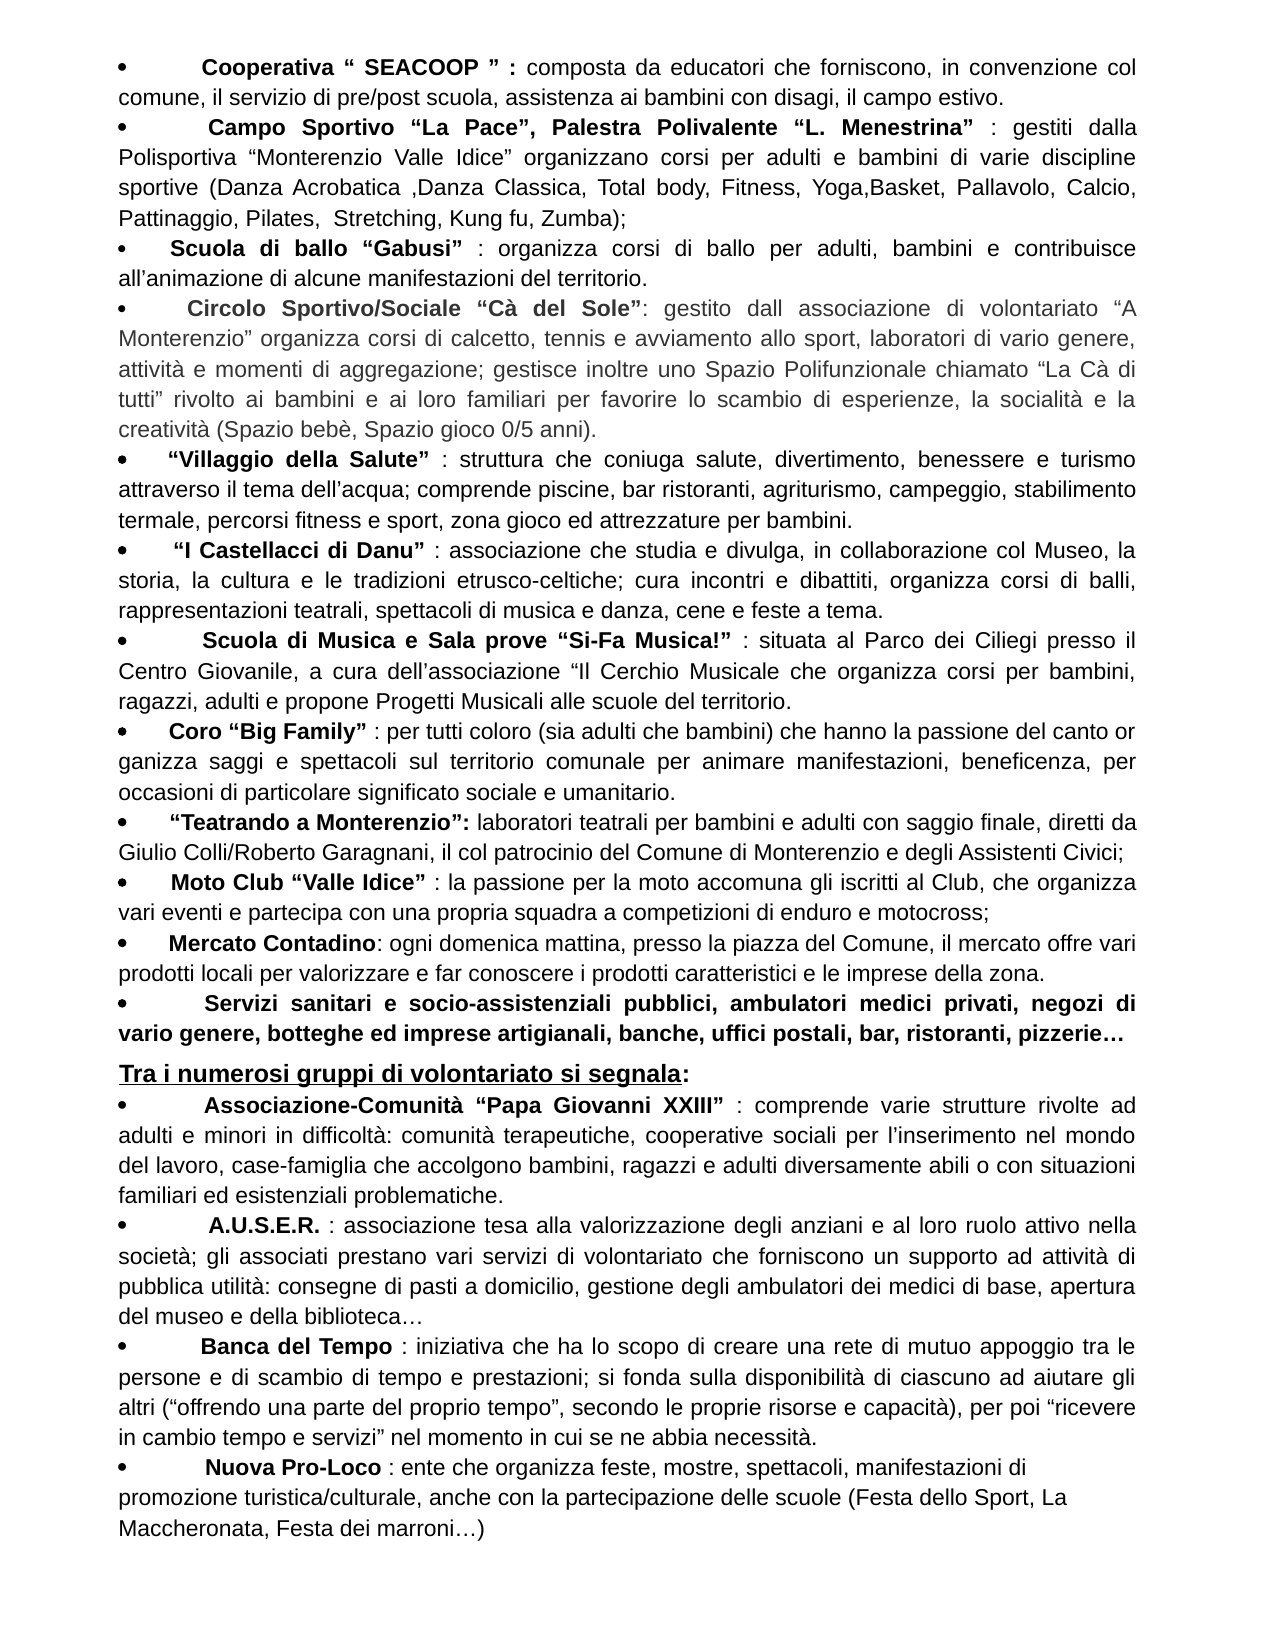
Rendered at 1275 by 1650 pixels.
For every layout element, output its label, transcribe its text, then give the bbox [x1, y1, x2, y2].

list “Teatrando a Monterenzio”: laboratori teatrali per bambini e adulti con saggio finale, diretti da Giulio Colli/Roberto Garagnani, il col patrocinio del Comune di Monterenzio e degli Assistenti Civici; [118, 809, 1137, 865]
list Cooperativa “ SEACOOP ” : composta da educatori che forniscono, in convenzione col comune, il servizio di pre/post scuola, assistenza ai bambini con disagi, il campo estivo. [118, 53, 1137, 110]
list A.U.S.E.R. : associazione tesa alla valorizzazione degli anziani e al loro ruolo attivo nella società; gli associati prestano vari servizi di volontariato che forniscono un supporto ad attività di pubblica utilità: consegne di pasti a domicilio, gestione degli ambulatori dei medici di base, apertura del museo e della biblioteca… [118, 1212, 1137, 1329]
list Servizi sanitari e socio-assistenziali pubblici, ambulatori medici privati, negozi di vario genere, botteghe ed imprese artigianali, banche, uffici postali, bar, ristoranti, pizzerie… [118, 990, 1137, 1046]
list Nuova Pro-Loco : ente che organizza feste, mostre, spettacoli, manifestazioni di promozione turistica/culturale, anche con la partecipazione delle scuole (Festa dello Sport, La Maccheronata, Festa dei marroni…) [118, 1454, 1137, 1541]
list Associazione-Comunità “Papa Giovanni XXIII” : comprende varie strutture rivolte ad adulti e minori in difficoltà: comunità terapeutiche, cooperative sociali per l’inserimento nel mondo del lavoro, case-famiglia che accolgono bambini, ragazzi e adulti diversamente abili o con situazioni familiari ed esistenziali problematiche. [118, 1092, 1137, 1208]
list Circolo Sportivo/Sociale “Cà del Sole”: gestito dall associazione di volontariato “A Monterenzio” organizza corsi di calcetto, tennis e avviamento allo sport, laboratori di vario genere, attività e momenti di aggregazione; gestisce inoltre uno Spazio Polifunzionale chiamato “La Cà di tutti” rivolto ai bambini e ai loro familiari per favorire lo scambio di esperienze, la socialità e la creatività (Spazio bebè, Spazio gioco 0/5 anni). [118, 295, 1137, 442]
list Mercato Contadino: ogni domenica mattina, presso la piazza del Comune, il mercato offre vari prodotti locali per valorizzare e far conoscere i prodotti caratteristici e le imprese della zona. [118, 929, 1137, 986]
list Scuola di ballo “Gabusi” : organizza corsi di ballo per adulti, bambini e contribuisce all’animazione di alcune manifestazioni del territorio. [118, 235, 1137, 291]
list “Villaggio della Salute” : struttura che coniuga salute, divertimento, benessere e turismo attraverso il tema dell’acqua; comprende piscine, bar ristoranti, agriturismo, campeggio, stabilimento termale, percorsi fitness e sport, zona gioco ed attrezzature per bambini. [118, 446, 1137, 533]
list Coro “Big Family” : per tutti coloro (sia adulti che bambini) che hanno la passione del canto or ganizza saggi e spettacoli sul territorio comunale per animare manifestazioni, beneficenza, per occasioni di particolare significato sociale e umanitario. [118, 718, 1137, 805]
list Moto Club “Valle Idice” : la passione per la moto accomuna gli iscritti al Club, che organizza vari eventi e partecipa con una propria squadra a competizioni di enduro e motocross; [118, 869, 1137, 926]
text Tra i numerosi gruppi di volontariato si segnala: [74, 1058, 1137, 1087]
list “I Castellacci di Danu” : associazione che studia e divulga, in collaborazione col Museo, la storia, la cultura e le tradizioni etrusco-celtiche; cura incontri e dibattiti, organizza corsi di balli, rappresentazioni teatrali, spettacoli di musica e danza, cene e feste a tema. [118, 537, 1137, 623]
list Scuola di Musica e Sala prove “Si-Fa Musica!” : situata al Parco dei Ciliegi presso il Centro Giovanile, a cura dell’associazione “Il Cerchio Musicale che organizza corsi per bambini, ragazzi, adulti e propone Progetti Musicali alle scuole del territorio. [118, 627, 1137, 714]
list Campo Sportivo “La Pace”, Palestra Polivalente “L. Menestrina” : gestiti dalla Polisportiva “Monterenzio Valle Idice” organizzano corsi per adulti e bambini di varie discipline sportive (Danza Acrobatica ,Danza Classica, Total body, Fitness, Yoga,Basket, Pallavolo, Calcio, Pattinaggio, Pilates, Stretching, Kung fu, Zumba); [118, 114, 1137, 231]
list Banca del Tempo : iniziativa che ha lo scopo di creare una rete di mutuo appoggio tra le persone e di scambio di tempo e prestazioni; si fonda sulla disponibilità di ciascuno ad aiutare gli altri (“offrendo una parte del proprio tempo”, secondo le proprie risorse e capacità), per poi “ricevere in cambio tempo e servizi” nel momento in cui se ne abbia necessità. [118, 1333, 1137, 1450]
